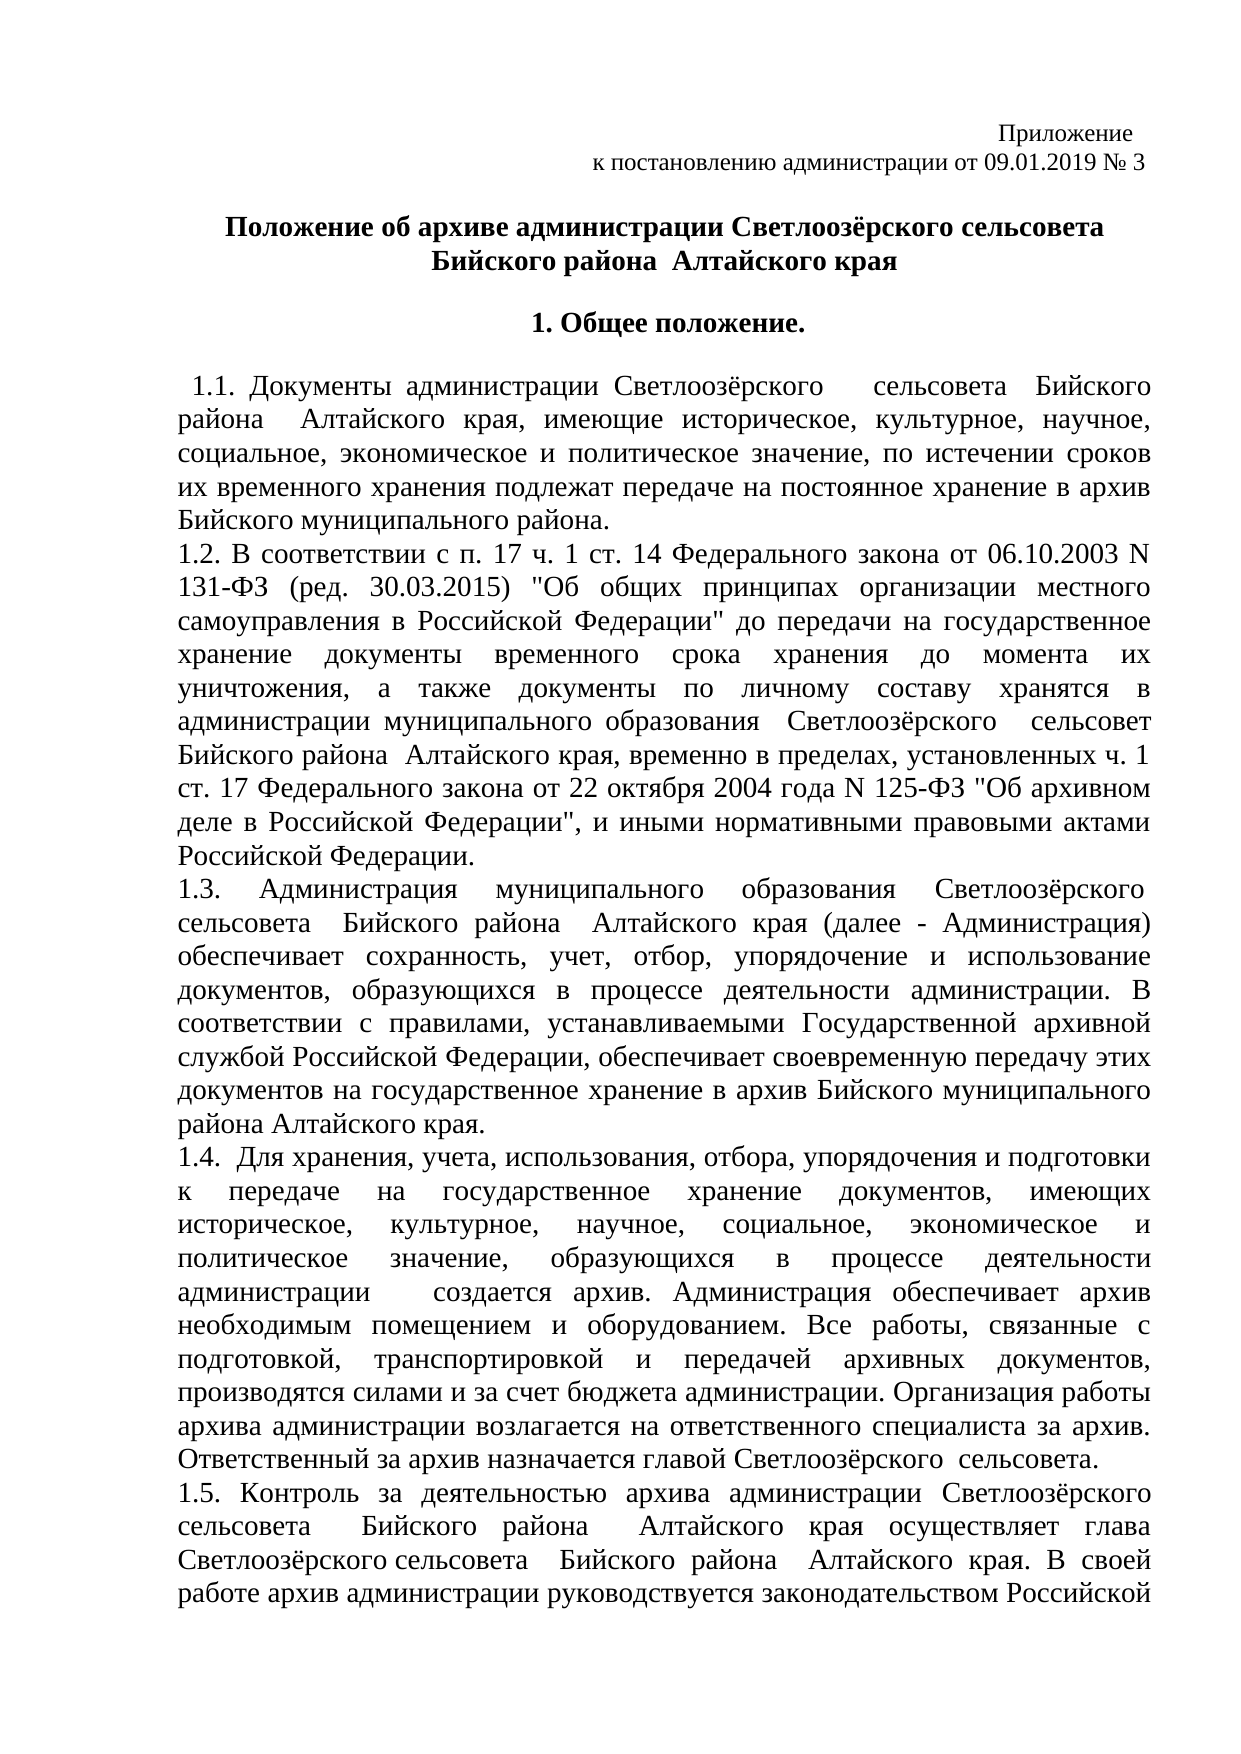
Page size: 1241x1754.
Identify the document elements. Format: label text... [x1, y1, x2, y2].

text Положение об архиве администрации Светлоозёрского сельсовета [177, 209, 1152, 243]
text 1.4. Для хранения, учета, использования, отбора, упорядочения и подготовки к передаче на государственное хранение документов, имеющих историческое, культурное, научное, социальное, экономическое и политическое значение, образующихся в процессе деятельности администрации создается архив. Администрация обеспечивает архив необходимым помещением и оборудованием. Все работы, связанные с подготовкой, транспортировкой и передачей архивных документов, производятся силами и за счет бюджета администрации. Организация работы архива администрации возлагается на ответственного специалиста за архив. Ответственный за архив назначается главой Светлоозёрского сельсовета. [177, 1139, 1152, 1475]
text 1. Общее положение. [177, 305, 1152, 339]
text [177, 1475, 1152, 1609]
text 1.2. В соответствии с п. 17 ч. 1 ст. 14 Федерального закона от 06.10.2003 N 131-ФЗ (ред. 30.03.2015) "Об общих принципах организации местного самоуправления в Российской Федерации" до передачи на государственное хранение документы временного срока хранения до момента их уничтожения, а также документы по личному составу хранятся в администрации муниципального образования Светлоозёрского сельсовет Бийского района Алтайского края, временно в пределах, установленных ч. 1 ст. 17 Федерального закона от 22 октября 2004 года N 125-ФЗ "Об архивном деле в Российской Федерации", и иными нормативными правовыми актами Российской Федерации. [177, 536, 1152, 871]
text Бийского района Алтайского края [177, 243, 1152, 276]
text 1.1. Документы администрации Светлоозёрского сельсовета Бийского района Алтайского края, имеющие историческое, культурное, научное, социальное, экономическое и политическое значение, по истечении сроков их временного хранения подлежат передаче на постоянное хранение в архив Бийского муниципального района. [177, 368, 1152, 536]
text 1.3. Администрация муниципального образования Светлоозёрского сельсовета Бийского района Алтайского края (далее - Администрация) обеспечивает сохранность, учет, отбор, упорядочение и использование документов, образующихся в процессе деятельности администрации. В соответствии с правилами, устанавливаемыми Государственной архивной службой Российской Федерации, обеспечивает своевременную передачу этих документов на государственное хранение в архив Бийского муниципального района Алтайского края. [177, 871, 1152, 1139]
text Приложение [177, 118, 1152, 147]
text к постановлению администрации от 09.01.2019 № 3 [177, 147, 1152, 176]
